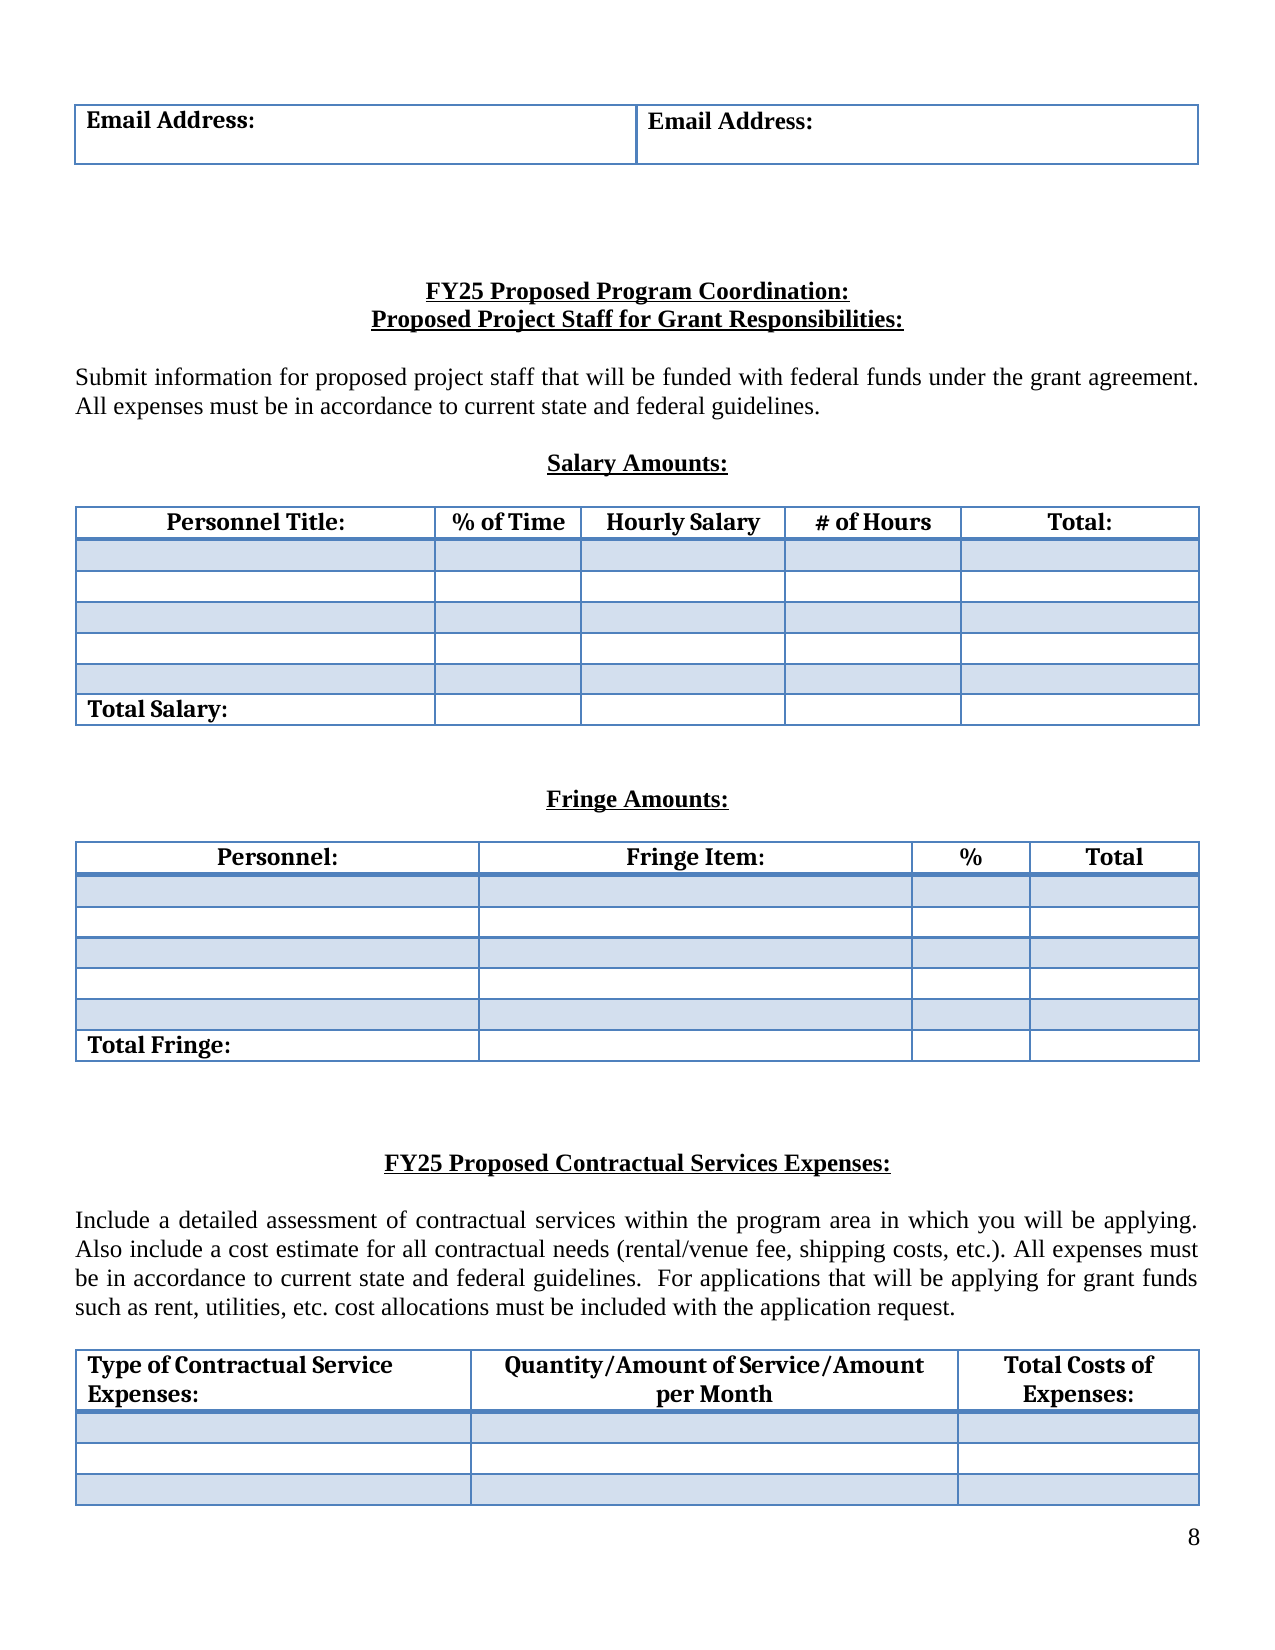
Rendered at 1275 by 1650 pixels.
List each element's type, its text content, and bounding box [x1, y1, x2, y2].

table_header # of Hours [786, 508, 960, 537]
table_cell [1031, 939, 1198, 967]
table_cell [472, 1414, 957, 1442]
table_cell [959, 1475, 1198, 1504]
table_cell [1031, 877, 1198, 906]
table_header Personnel Title: [77, 508, 434, 537]
text Fringe Amounts: [75, 784, 1200, 812]
table_header Total: [962, 508, 1198, 537]
table_header Quantity/Amount of Service/Amount per Month [472, 1351, 957, 1409]
table_cell [436, 665, 580, 693]
table_cell [962, 572, 1198, 601]
table_cell [77, 1000, 478, 1029]
table_cell [77, 877, 478, 906]
table_cell [77, 541, 434, 570]
table_cell [582, 603, 784, 632]
table_header Personnel: [77, 843, 478, 872]
table_cell [480, 939, 911, 967]
text Salary Amounts: [75, 448, 1200, 477]
table_cell [582, 572, 784, 601]
table_cell [962, 541, 1198, 570]
table_cell [913, 1031, 1029, 1060]
table_cell [480, 877, 911, 906]
table_cell [582, 665, 784, 693]
table_cell [786, 695, 960, 724]
table_cell [436, 541, 580, 570]
table_cell [786, 665, 960, 693]
table_cell [582, 695, 784, 724]
table_header % [913, 843, 1029, 872]
table_cell [786, 541, 960, 570]
table_cell [962, 603, 1198, 632]
text FY25 Proposed Contractual Services Expenses: [75, 1148, 1200, 1177]
table_cell [480, 908, 911, 936]
table_cell Total Fringe: [77, 1031, 478, 1060]
table_cell [582, 634, 784, 662]
table_cell [582, 541, 784, 570]
table_cell [786, 572, 960, 601]
table_cell [913, 969, 1029, 998]
table_cell [77, 939, 478, 967]
table_cell [77, 1414, 470, 1442]
table_cell [786, 634, 960, 662]
table_cell Total Salary: [77, 695, 434, 724]
table_cell [77, 1444, 470, 1473]
table_cell [77, 603, 434, 632]
table_cell Email Address: [638, 106, 1197, 163]
table_cell [962, 665, 1198, 693]
table_cell [959, 1414, 1198, 1442]
table_cell [959, 1444, 1198, 1473]
table_cell [77, 572, 434, 601]
table_header Fringe Item: [480, 843, 911, 872]
table_header Total Costs of Expenses: [959, 1351, 1198, 1409]
table_header Hourly Salary [582, 508, 784, 537]
table_cell [77, 634, 434, 662]
table_cell [913, 1000, 1029, 1029]
table_cell [436, 603, 580, 632]
table_cell [472, 1444, 957, 1473]
table_header Total [1031, 843, 1198, 872]
text Include a detailed assessment of contractual services within the program area in which you will be applying. Also include a cost estimate for all contractual needs (rental/venue fee, shipping costs, etc.). All expenses must be in accordance to current state and federal guidelines. For applications that will be applying for grant funds such as rent, utilities, etc. cost allocations must be included with the application request. [75, 1206, 1200, 1321]
table_cell [913, 939, 1029, 967]
table_cell [77, 1475, 470, 1504]
table_cell [77, 665, 434, 693]
table_header % of Time [436, 508, 580, 537]
table_cell [786, 603, 960, 632]
table_cell [480, 1031, 911, 1060]
table_cell [1031, 908, 1198, 936]
text FY25 Proposed Program Coordination: [75, 276, 1200, 304]
table_cell [480, 969, 911, 998]
table_header Type of Contractual Service Expenses: [77, 1351, 470, 1409]
table_cell Email Address: [76, 106, 635, 163]
text Submit information for proposed project staff that will be funded with federal funds under the grant agreement. All expenses must be in accordance to current state and federal guidelines. [75, 362, 1200, 419]
table_cell [77, 969, 478, 998]
table_cell [962, 634, 1198, 662]
table_cell [1031, 1000, 1198, 1029]
table_cell [472, 1475, 957, 1504]
table_cell [436, 634, 580, 662]
table_cell [480, 1000, 911, 1029]
text Proposed Project Staff for Grant Responsibilities: [75, 304, 1200, 333]
table_cell [1031, 1031, 1198, 1060]
table_cell [436, 572, 580, 601]
table_cell [962, 695, 1198, 724]
table_cell [436, 695, 580, 724]
table_cell [77, 908, 478, 936]
table_cell [913, 908, 1029, 936]
table_cell [913, 877, 1029, 906]
table_cell [1031, 969, 1198, 998]
